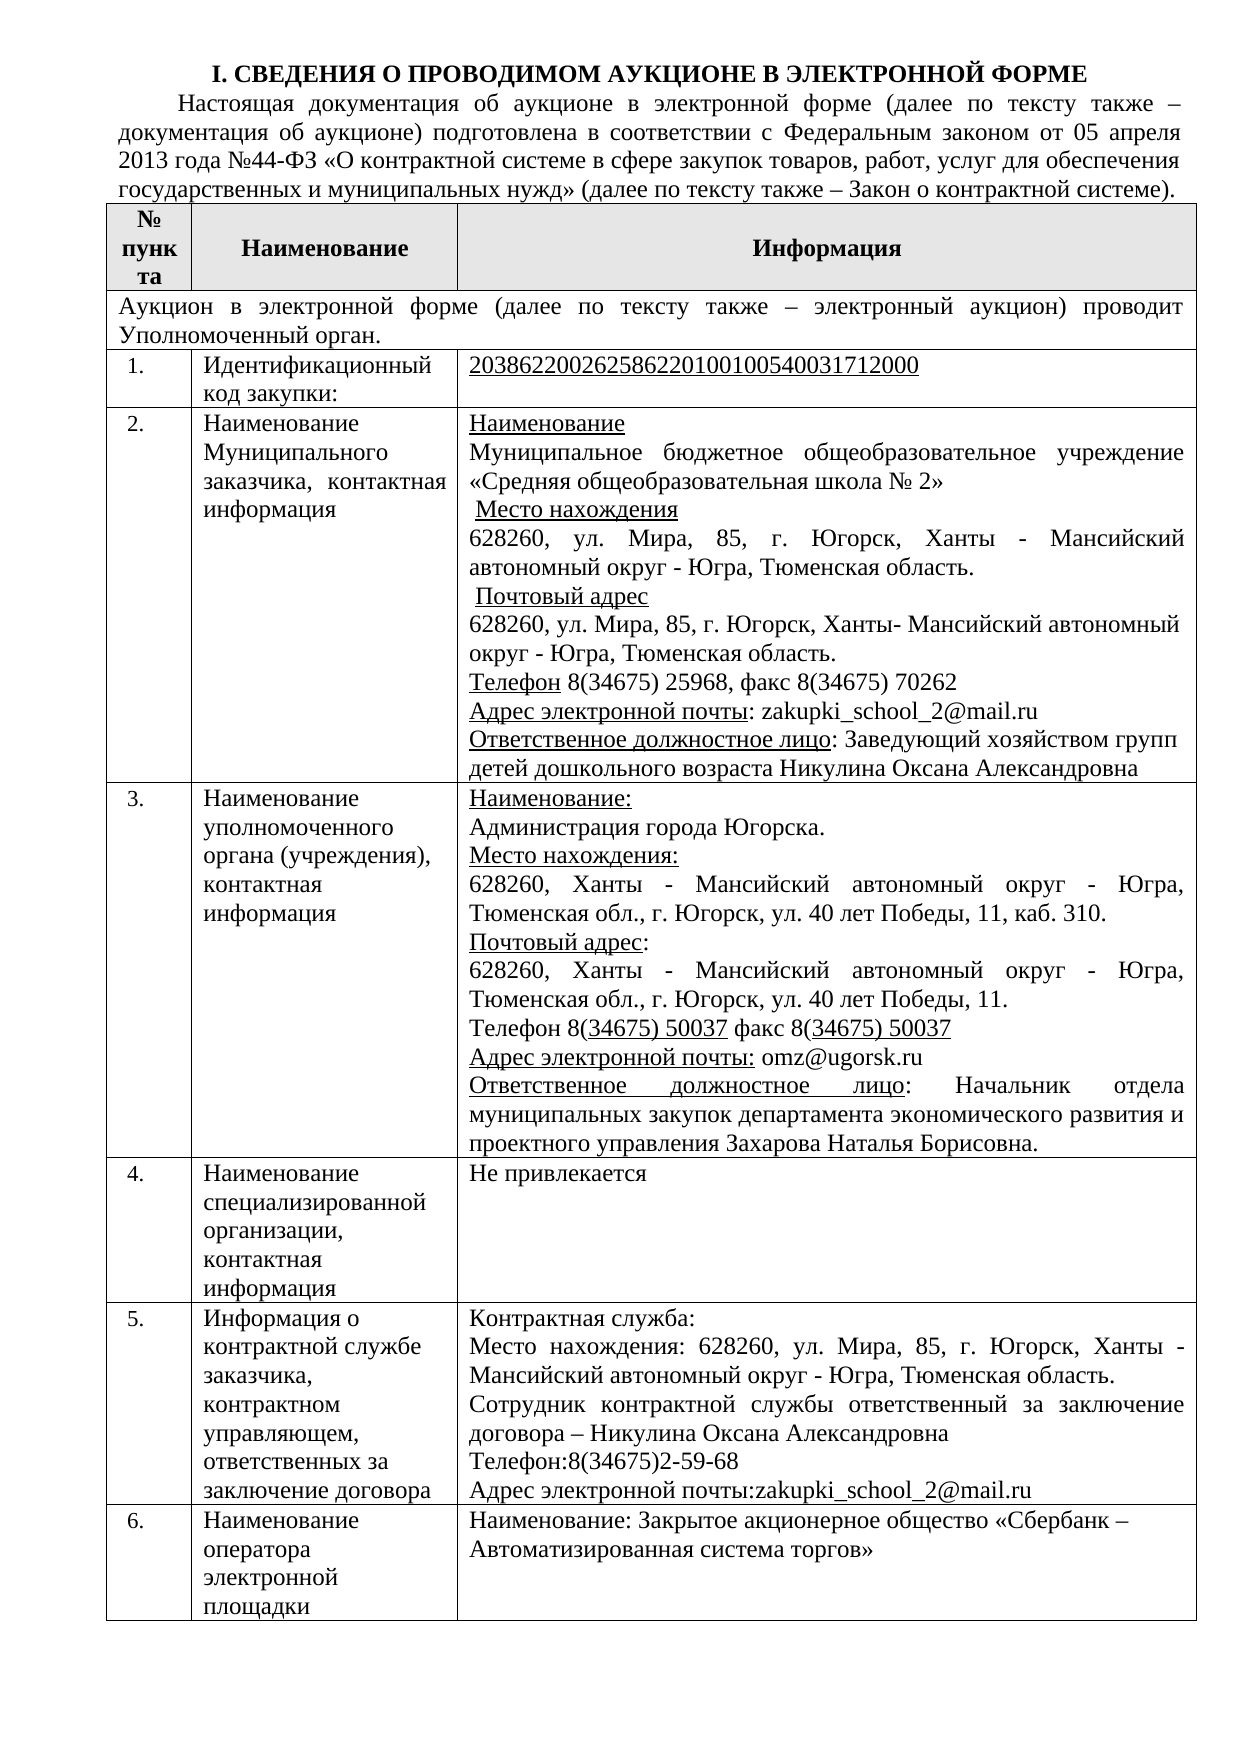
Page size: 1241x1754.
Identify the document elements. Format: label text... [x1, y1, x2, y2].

table_cell [107, 1303, 191, 1504]
table_cell [107, 1158, 191, 1302]
table_cell [107, 350, 191, 407]
table_cell Не привлекается [458, 1158, 1196, 1302]
table_cell Идентификационный код закупки: [192, 350, 457, 407]
table_cell [107, 783, 191, 1157]
table_cell Информация о контрактной службе заказчика, контрактном управляющем, ответственных за заключение договора [192, 1303, 457, 1504]
table_cell Наименование оператора электронной площадки [192, 1505, 457, 1620]
table_header № пункта [107, 204, 191, 290]
table_cell Наименование специализированной организации, контактная информация [192, 1158, 457, 1302]
table_cell [107, 1505, 191, 1620]
text I. СВЕДЕНИЯ О ПРОВОДИМОМ АУКЦИОНЕ В ЭЛЕКТРОННОЙ ФОРМЕ [118, 59, 1181, 88]
table_cell Наименование Муниципальное бюджетное общеобразовательное учреждение «Средняя общеобразовательная школа № 2» Место нахождения 628260, ул. Мира, 85, г. Югорск, Ханты - Мансийский автономный округ - Югра, Тюменская область. Почтовый адрес 628260, ул. Мира, 85, г. Югорск, Ханты- Мансийский автономный округ - Югра, Тюменская область. Телефон 8(34675) 25968, факс 8(34675) 70262 Адрес электронной почты: zakupki_school_2@mail.ru Ответственное должностное лицо: Заведующий хозяйством групп детей дошкольного возраста Никулина Оксана Александровна [458, 408, 1196, 782]
table_cell Контрактная служба: Место нахождения: 628260, ул. Мира, 85, г. Югорск, Ханты - Мансийский автономный округ - Югра, Тюменская область. Сотрудник контрактной службы ответственный за заключение договора – Никулина Оксана Александровна Телефон:8(34675)2-59-68 Адрес электронной почты:zakupki_school_2@mail.ru [458, 1303, 1196, 1504]
table_cell [107, 408, 191, 782]
table_header Информация [458, 204, 1196, 290]
table_header Наименование [192, 204, 457, 290]
table_cell Аукцион в электронной форме (далее по тексту также – электронный аукцион) проводит Уполномоченный орган. [107, 291, 1196, 349]
table_cell Наименование Муниципального заказчика, контактная информация [192, 408, 457, 782]
table_cell 203862200262586220100100540031712000 [458, 350, 1196, 407]
text Настоящая документация об аукционе в электронной форме (далее по тексту также – документация об аукционе) подготовлена в соответствии с Федеральным законом от 05 апреля 2013 года №44-ФЗ «О контрактной системе в сфере закупок товаров, работ, услуг для обеспечения государственных и муниципальных нужд» (далее по тексту также – Закон о контрактной системе). [118, 88, 1181, 203]
table_cell Наименование: Закрытое акционерное общество «Сбербанк – Автоматизированная система торгов» [458, 1505, 1196, 1620]
table_cell Наименование: Администрация города Югорска. Место нахождения: 628260, Ханты - Мансийский автономный округ - Югра, Тюменская обл., г. Югорск, ул. 40 лет Победы, 11, каб. 310. Почтовый адрес: 628260, Ханты - Мансийский автономный округ - Югра, Тюменская обл., г. Югорск, ул. 40 лет Победы, 11. Телефон 8(34675) 50037 факс 8(34675) 50037 Адрес электронной почты: omz@ugorsk.ru Ответственное должностное лицо: Начальник отдела муниципальных закупок департамента экономического развития и проектного управления Захарова Наталья Борисовна. [458, 783, 1196, 1157]
table_cell Наименование уполномоченного органа (учреждения), контактная информация [192, 783, 457, 1157]
